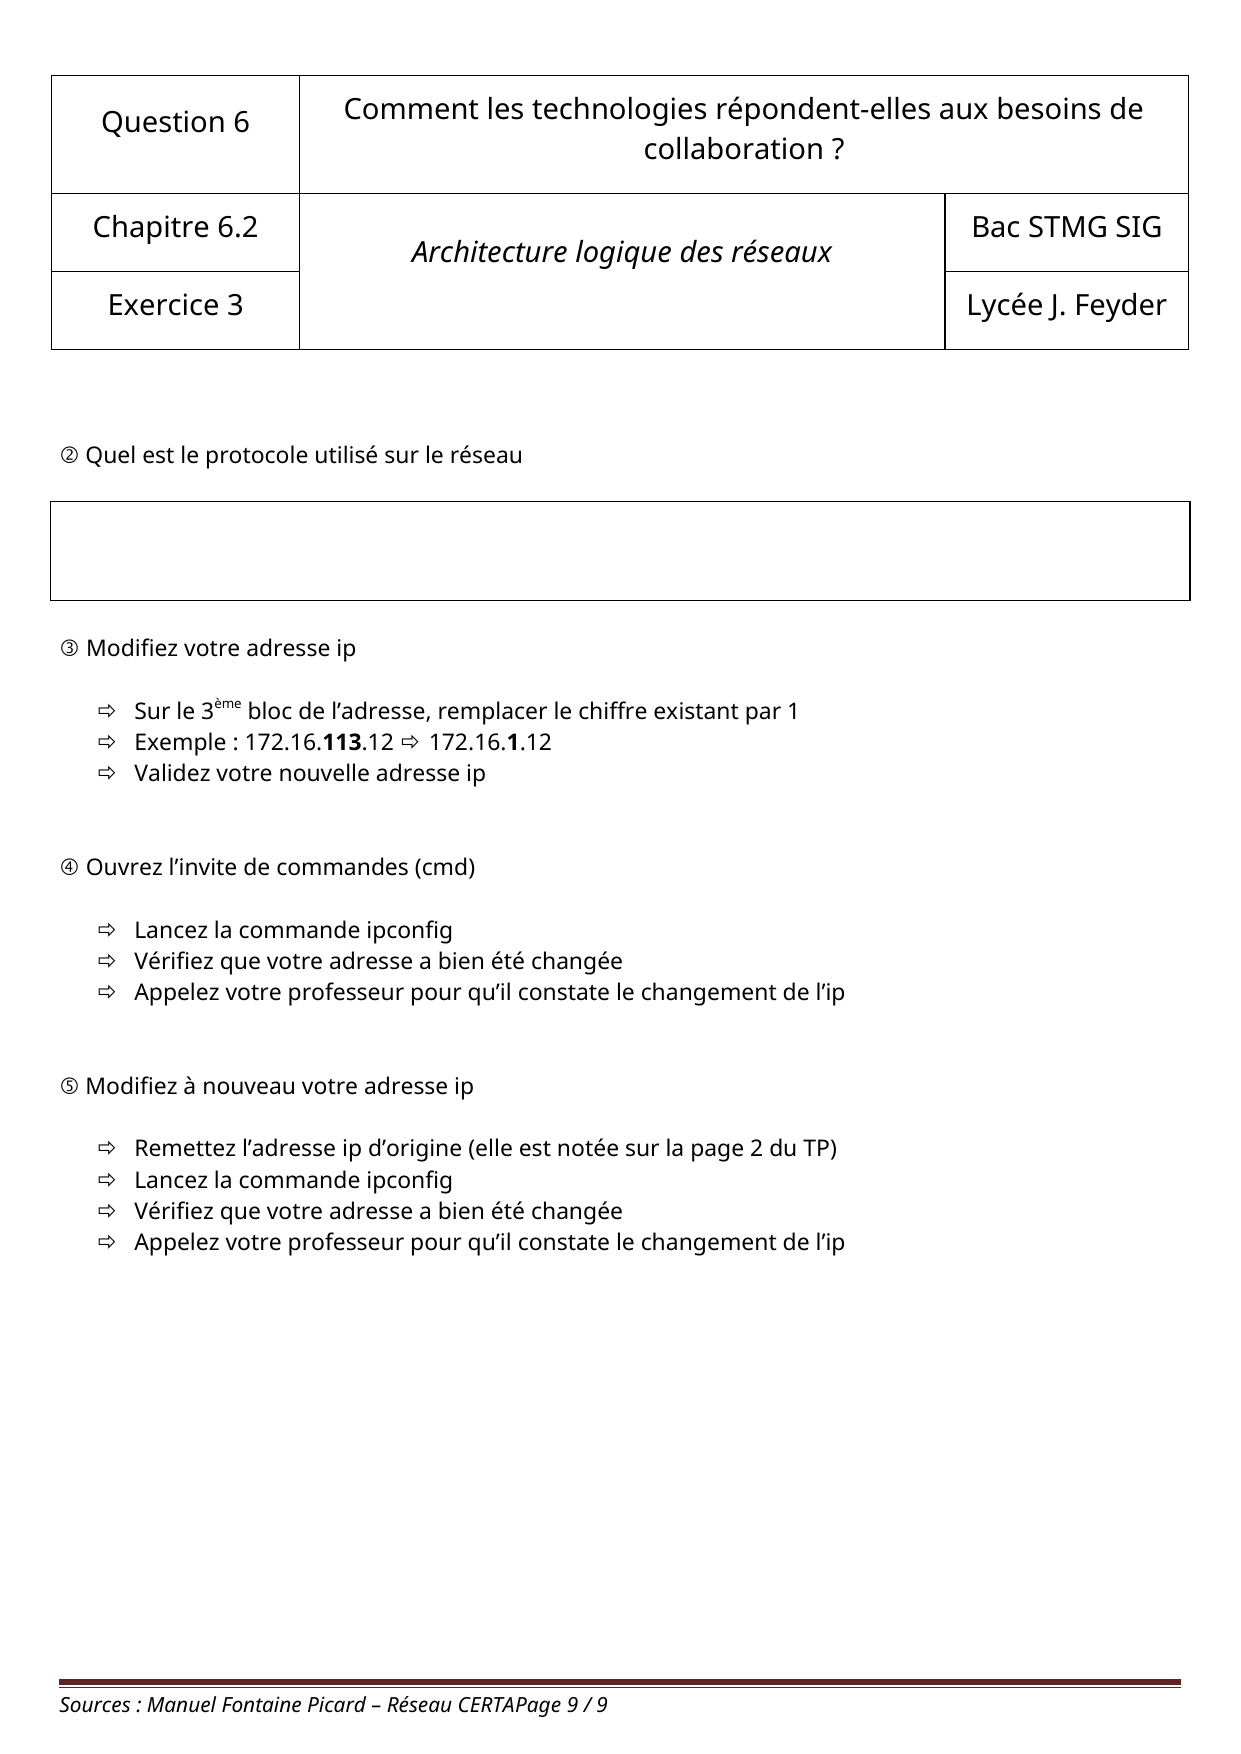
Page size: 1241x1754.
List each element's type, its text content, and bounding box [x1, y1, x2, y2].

text Quel est le protocole utilisé sur le réseau [59, 438, 1181, 470]
list Lancez la commande ipconfig [97, 1163, 1181, 1195]
list Appelez votre professeur pour qu’il constate le changement de l’ip [97, 1226, 1181, 1257]
list Exemple : 172.16.113.12 172.16.1.12 [97, 726, 1181, 757]
list Vérifiez que votre adresse a bien été changée [97, 945, 1181, 976]
list Vérifiez que votre adresse a bien été changée [97, 1195, 1181, 1226]
list Appelez votre professeur pour qu’il constate le changement de l’ip [97, 976, 1181, 1007]
text Modifiez votre adresse ip [59, 632, 1181, 663]
list Sur le 3ème bloc de l’adresse, remplacer le chiffre existant par 1 [97, 695, 1181, 726]
list Remettez l’adresse ip d’origine (elle est notée sur la page 2 du TP) [97, 1132, 1181, 1163]
list Lancez la commande ipconfig [97, 913, 1181, 945]
text Modifiez à nouveau votre adresse ip [59, 1070, 1181, 1101]
text Ouvrez l’invite de commandes (cmd) [59, 851, 1181, 882]
list Validez votre nouvelle adresse ip [97, 757, 1181, 788]
